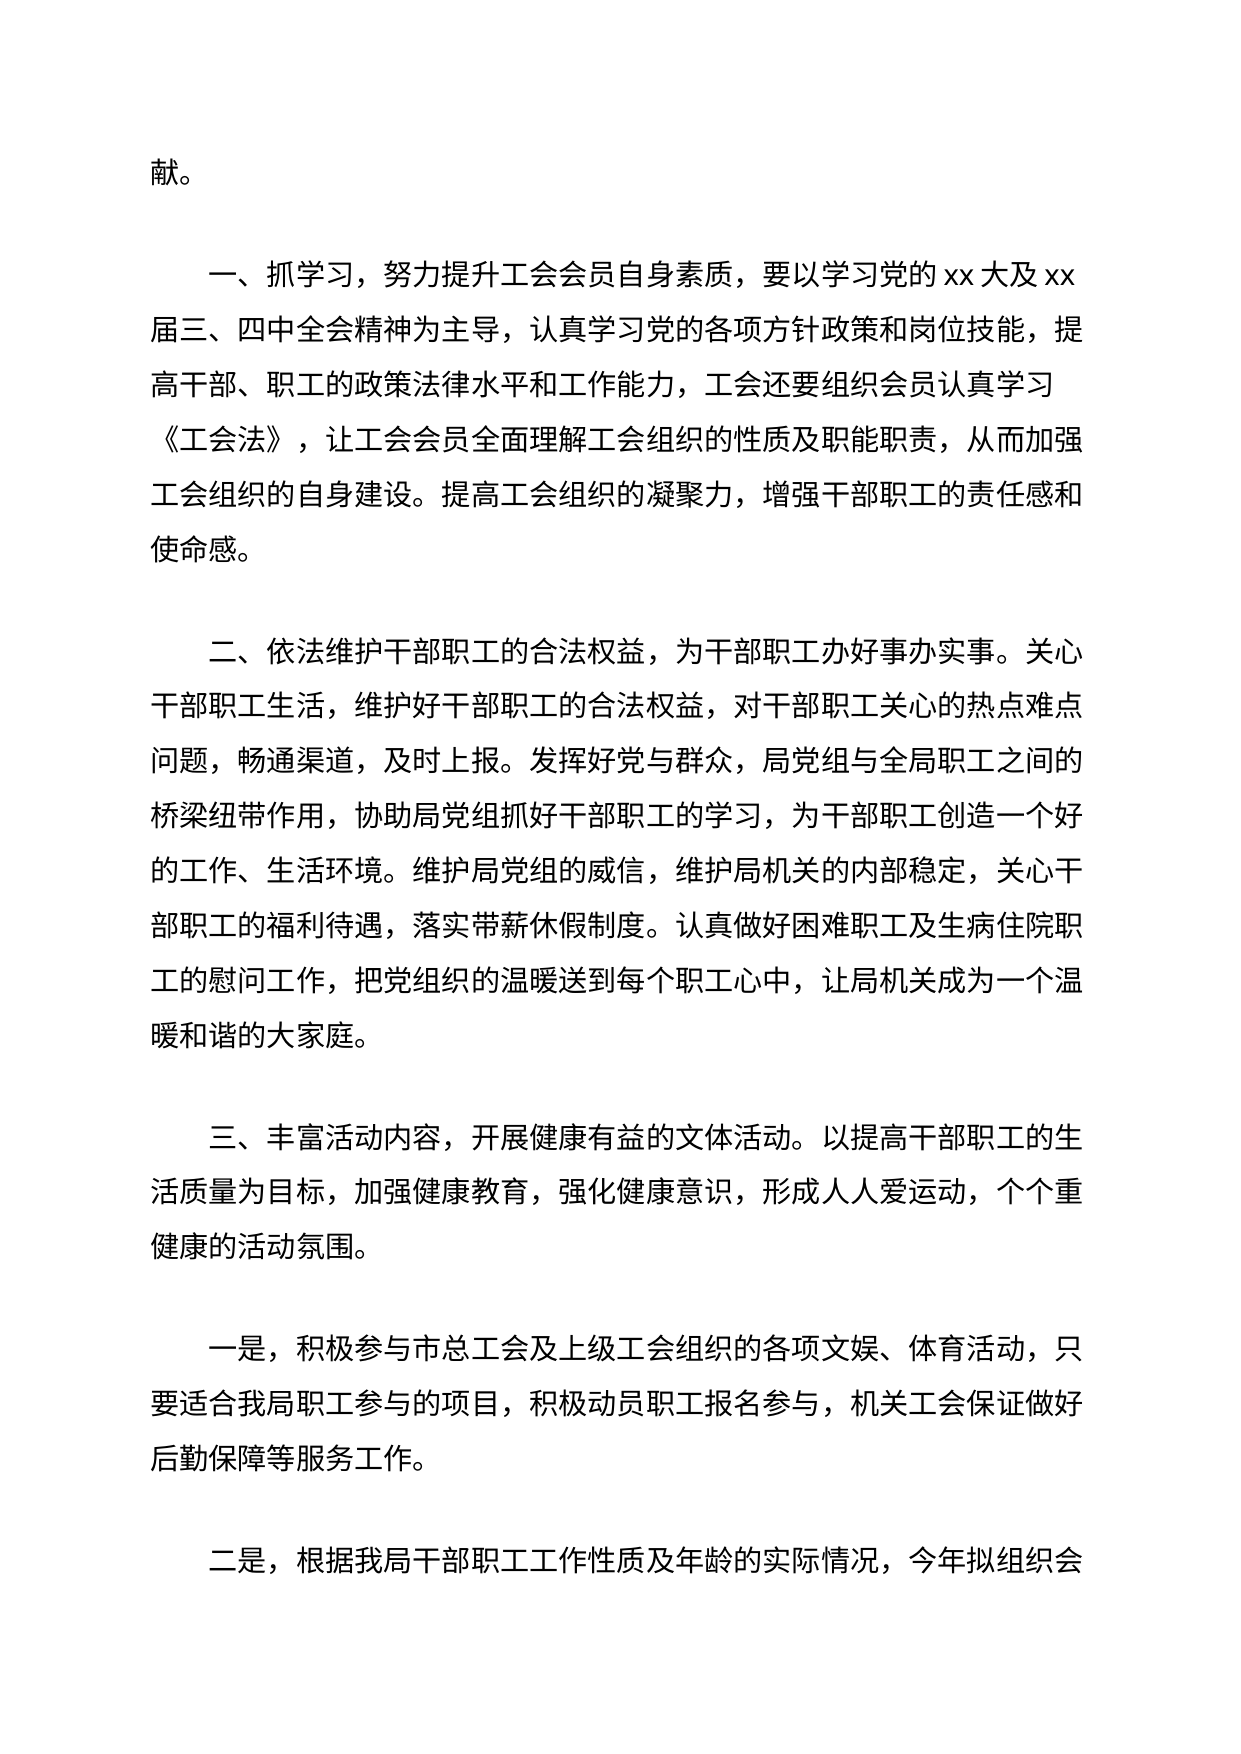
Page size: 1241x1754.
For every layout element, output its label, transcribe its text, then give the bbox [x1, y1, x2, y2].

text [150, 150, 1090, 192]
text 一、抓学习，努力提升工会会员自身素质，要以学习党的xx大及xx届三、四中全会精神为主导，认真学习党的各项方针政策和岗位技能，提高干部、职工的政策法律水平和工作能力，工会还要组织会员认真学习《工会法》，让工会会员全面理解工会组织的性质及职能职责，从而加强工会组织的自身建设。提高工会组织的凝聚力，增强干部职工的责任感和使命感。 [150, 252, 1090, 569]
text 三、丰富活动内容，开展健康有益的文体活动。以提高干部职工的生活质量为目标，加强健康教育，强化健康意识，形成人人爱运动，个个重健康的活动氛围。 [150, 1114, 1090, 1266]
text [150, 1537, 1090, 1579]
text 二、依法维护干部职工的合法权益，为干部职工办好事办实事。关心干部职工生活，维护好干部职工的合法权益，对干部职工关心的热点难点问题，畅通渠道，及时上报。发挥好党与群众，局党组与全局职工之间的桥梁纽带作用，协助局党组抓好干部职工的学习，为干部职工创造一个好的工作、生活环境。维护局党组的威信，维护局机关的内部稳定，关心干部职工的福利待遇，落实带薪休假制度。认真做好困难职工及生病住院职工的慰问工作，把党组织的温暖送到每个职工心中，让局机关成为一个温暖和谐的大家庭。 [150, 628, 1090, 1055]
text 一是，积极参与市总工会及上级工会组织的各项文娱、体育活动，只要适合我局职工参与的项目，积极动员职工报名参与，机关工会保证做好后勤保障等服务工作。 [150, 1326, 1090, 1478]
